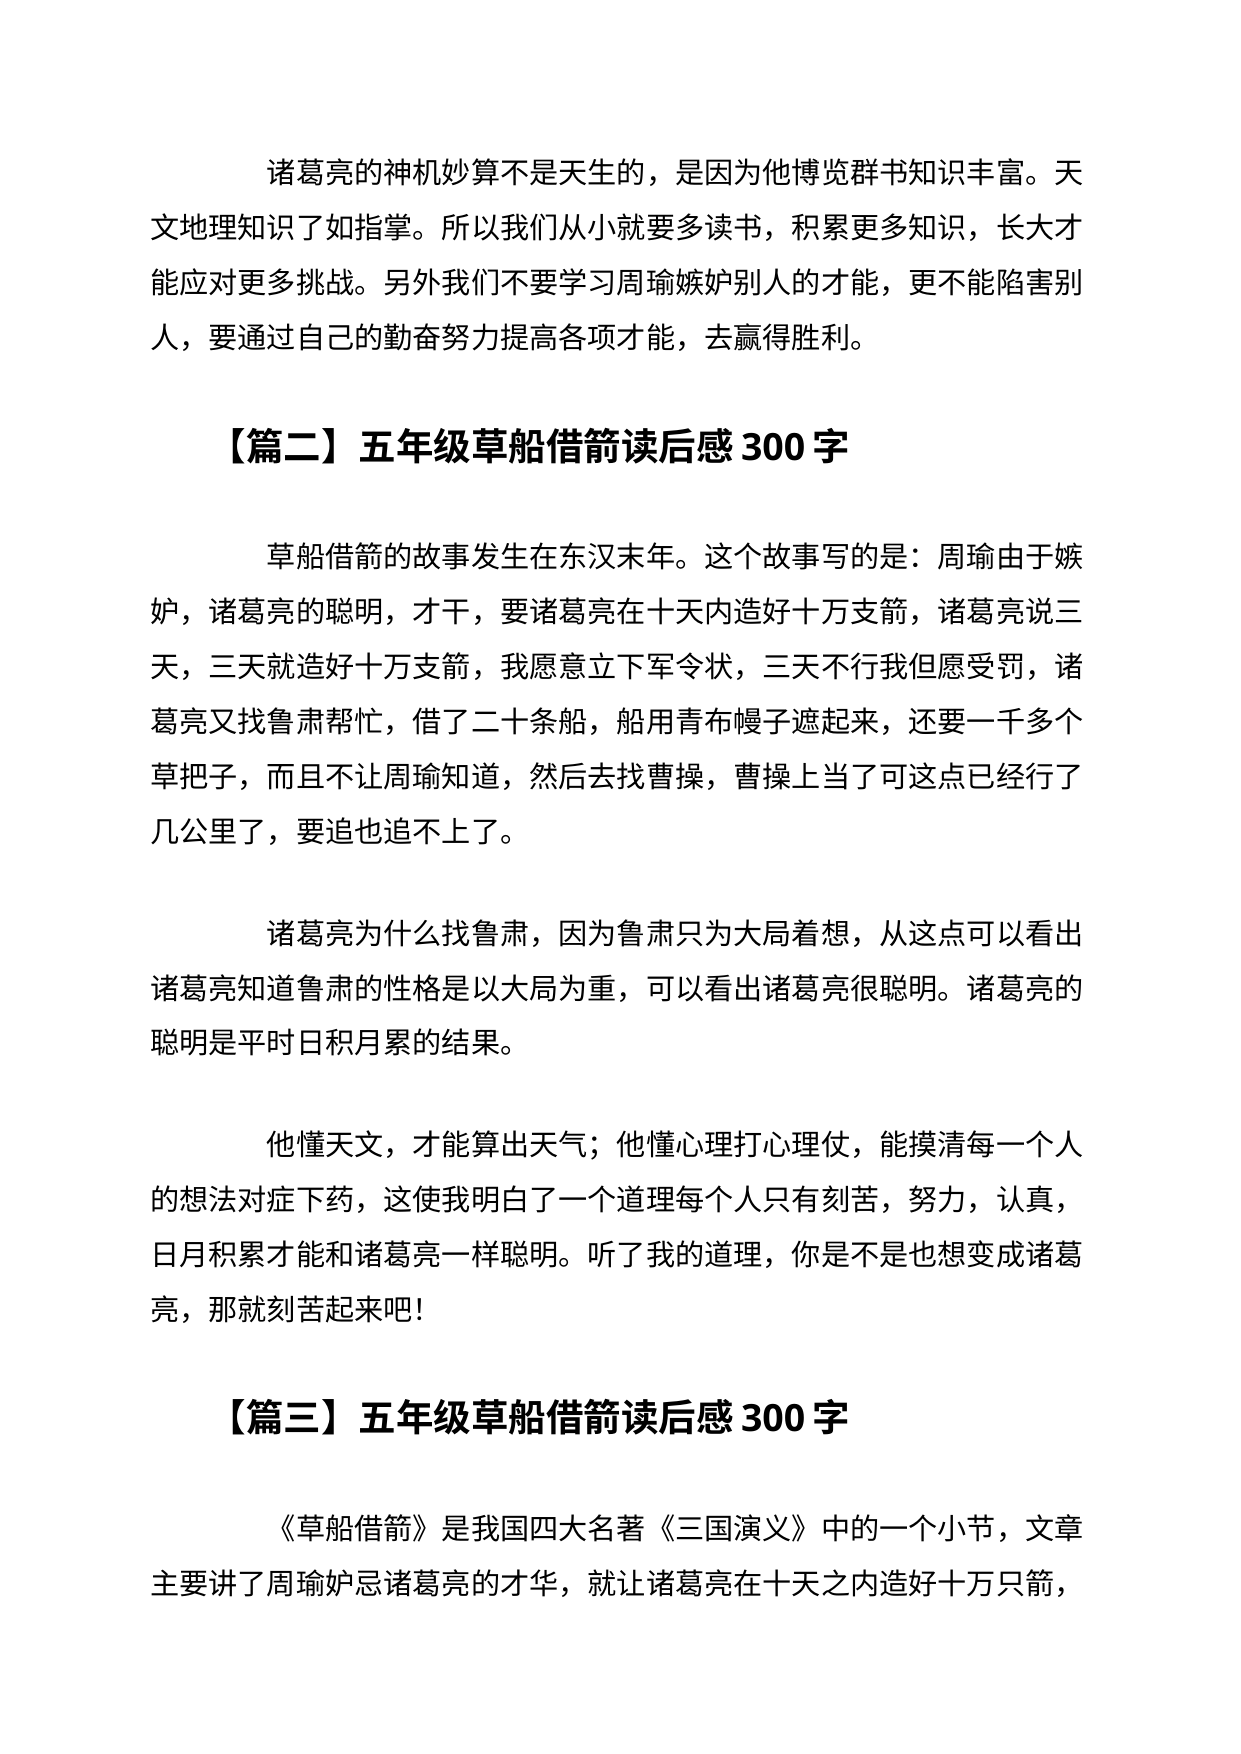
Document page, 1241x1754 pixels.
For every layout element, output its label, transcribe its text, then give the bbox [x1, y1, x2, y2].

text 他懂天文，才能算出天气；他懂心理打心理仗，能摸清每一个人的想法对症下药，这使我明白了一个道理每个人只有刻苦，努力，认真，日月积累才能和诸葛亮一样聪明。听了我的道理，你是不是也想变成诸葛亮，那就刻苦起来吧！ [150, 1122, 1090, 1329]
text 草船借箭的故事发生在东汉末年。这个故事写的是：周瑜由于嫉妒，诸葛亮的聪明，才干，要诸葛亮在十天内造好十万支箭，诸葛亮说三天，三天就造好十万支箭，我愿意立下军令状，三天不行我但愿受罚，诸葛亮又找鲁肃帮忙，借了二十条船，船用青布幔子遮起来，还要一千多个草把子，而且不让周瑜知道，然后去找曹操，曹操上当了可这点已经行了几公里了，要追也追不上了。 [150, 534, 1090, 851]
text 诸葛亮的神机妙算不是天生的，是因为他博览群书知识丰富。天文地理知识了如指掌。所以我们从小就要多读书，积累更多知识，长大才能应对更多挑战。另外我们不要学习周瑜嫉妒别人的才能，更不能陷害别人，要通过自己的勤奋努力提高各项才能，去赢得胜利。 [150, 150, 1090, 357]
text 诸葛亮为什么找鲁肃，因为鲁肃只为大局着想，从这点可以看出诸葛亮知道鲁肃的性格是以大局为重，可以看出诸葛亮很聪明。诸葛亮的聪明是平时日积月累的结果。 [150, 910, 1090, 1062]
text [150, 1506, 1090, 1603]
text 【篇二】五年级草船借箭读后感300字 [150, 416, 1090, 471]
text 【篇三】五年级草船借箭读后感300字 [150, 1388, 1090, 1443]
